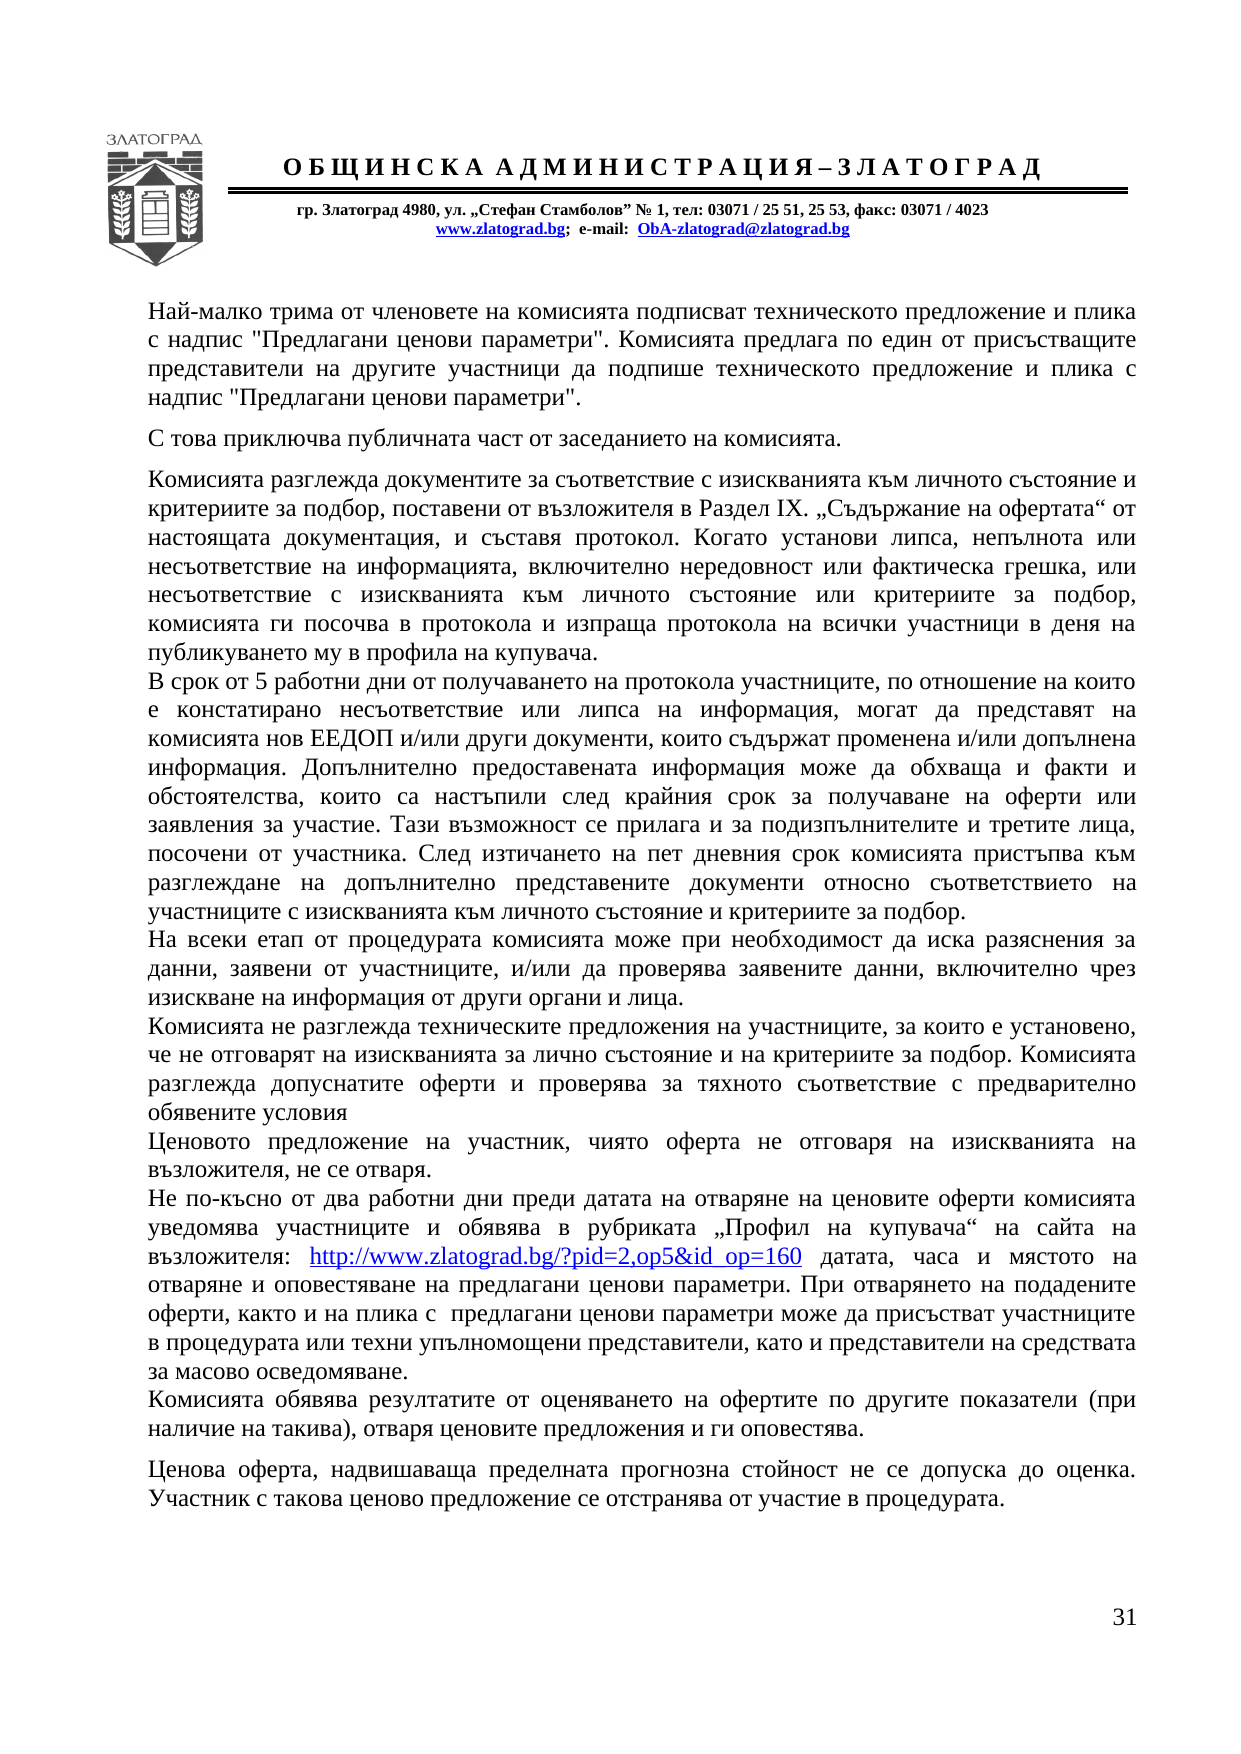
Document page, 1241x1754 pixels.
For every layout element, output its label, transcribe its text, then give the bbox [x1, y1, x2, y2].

text Най-малко трима от членовете на комисията подписват техническото предложение и плика с надпис "Предлагани ценови параметри". Комисията предлага по един от присъстващите представители на другите участници да подпише техническото предложение и плика с надпис "Предлагани ценови параметри". [148, 296, 1138, 411]
picture [101, 130, 208, 269]
text Комисията обявява резултатите от оценяването на офертите по другите показатели (при наличие на такива), отваря ценовите предложения и ги оповестява. [148, 1384, 1138, 1442]
text На всеки етап от процедурата комисията може при необходимост да иска разяснения за данни, заявени от участниците, и/или да проверява заявените данни, включително чрез изискване на информация от други органи и лица. [148, 924, 1137, 1011]
text Комисията не разглежда техническите предложения на участниците, за които е установено, че не отговарят на изискванията за лично състояние и на критериите за подбор. Комисията разглежда допуснатите оферти и проверява за тяхното съответствие с предварително обявените условия [148, 1011, 1137, 1126]
text Ценовото предложение на участник, чиято оферта не отговаря на изискванията на възложителя, не се отваря. [148, 1126, 1137, 1183]
text Комисията разглежда документите за съответствие с изискванията към личното състояние и критериите за подбор, поставени от възложителя в Раздел ІХ. „Съдържание на офертата“ от настоящата документация, и съставя протокол. Когато установи липса, непълнота или несъответствие на информацията, включително нередовност или фактическа грешка, или несъответствие с изискванията към личното състояние или критериите за подбор, комисията ги посочва в протокола и изпраща протокола на всички участници в деня на публикуването му в профила на купувача. [148, 464, 1137, 666]
text В срок от 5 работни дни от получаването на протокола участниците, по отношение на които е констатирано несъответствие или липса на информация, могат да представят на комисията нов ЕЕДОП и/или други документи, които съдържат променена и/или допълнена информация. Допълнително предоставената информация може да обхваща и факти и обстоятелства, които са настъпили след крайния срок за получаване на оферти или заявления за участие. Тази възможност се прилага и за подизпълнителите и третите лица, посочени от участника. След изтичането на пет дневния срок комисията пристъпва към разглеждане на допълнително представените документи относно съответствието на участниците с изискванията към личното състояние и критериите за подбор. [148, 666, 1137, 924]
text Не по-късно от два работни дни преди датата на отваряне на ценовите оферти комисията уведомява участниците и обявява в рубриката „Профил на купувача“ на сайта на възложителя: http://www.zlatograd.bg/?pid=2,op5&id_op=160 датата, часа и мястото на отваряне и оповестяване на предлагани ценови параметри. При отварянето на подадените оферти, както и на плика с предлагани ценови параметри може да присъстват участниците в процедурата или техни упълномощени представители, като и представители на средствата за масово осведомяване. [148, 1183, 1137, 1384]
text С това приключва публичната част от заседанието на комисията. [148, 423, 1138, 452]
text Ценова оферта, надвишаваща пределната прогнозна стойност не се допуска до оценка. Участник с такова ценово предложение се отстранява от участие в процедурата. [148, 1454, 1138, 1512]
